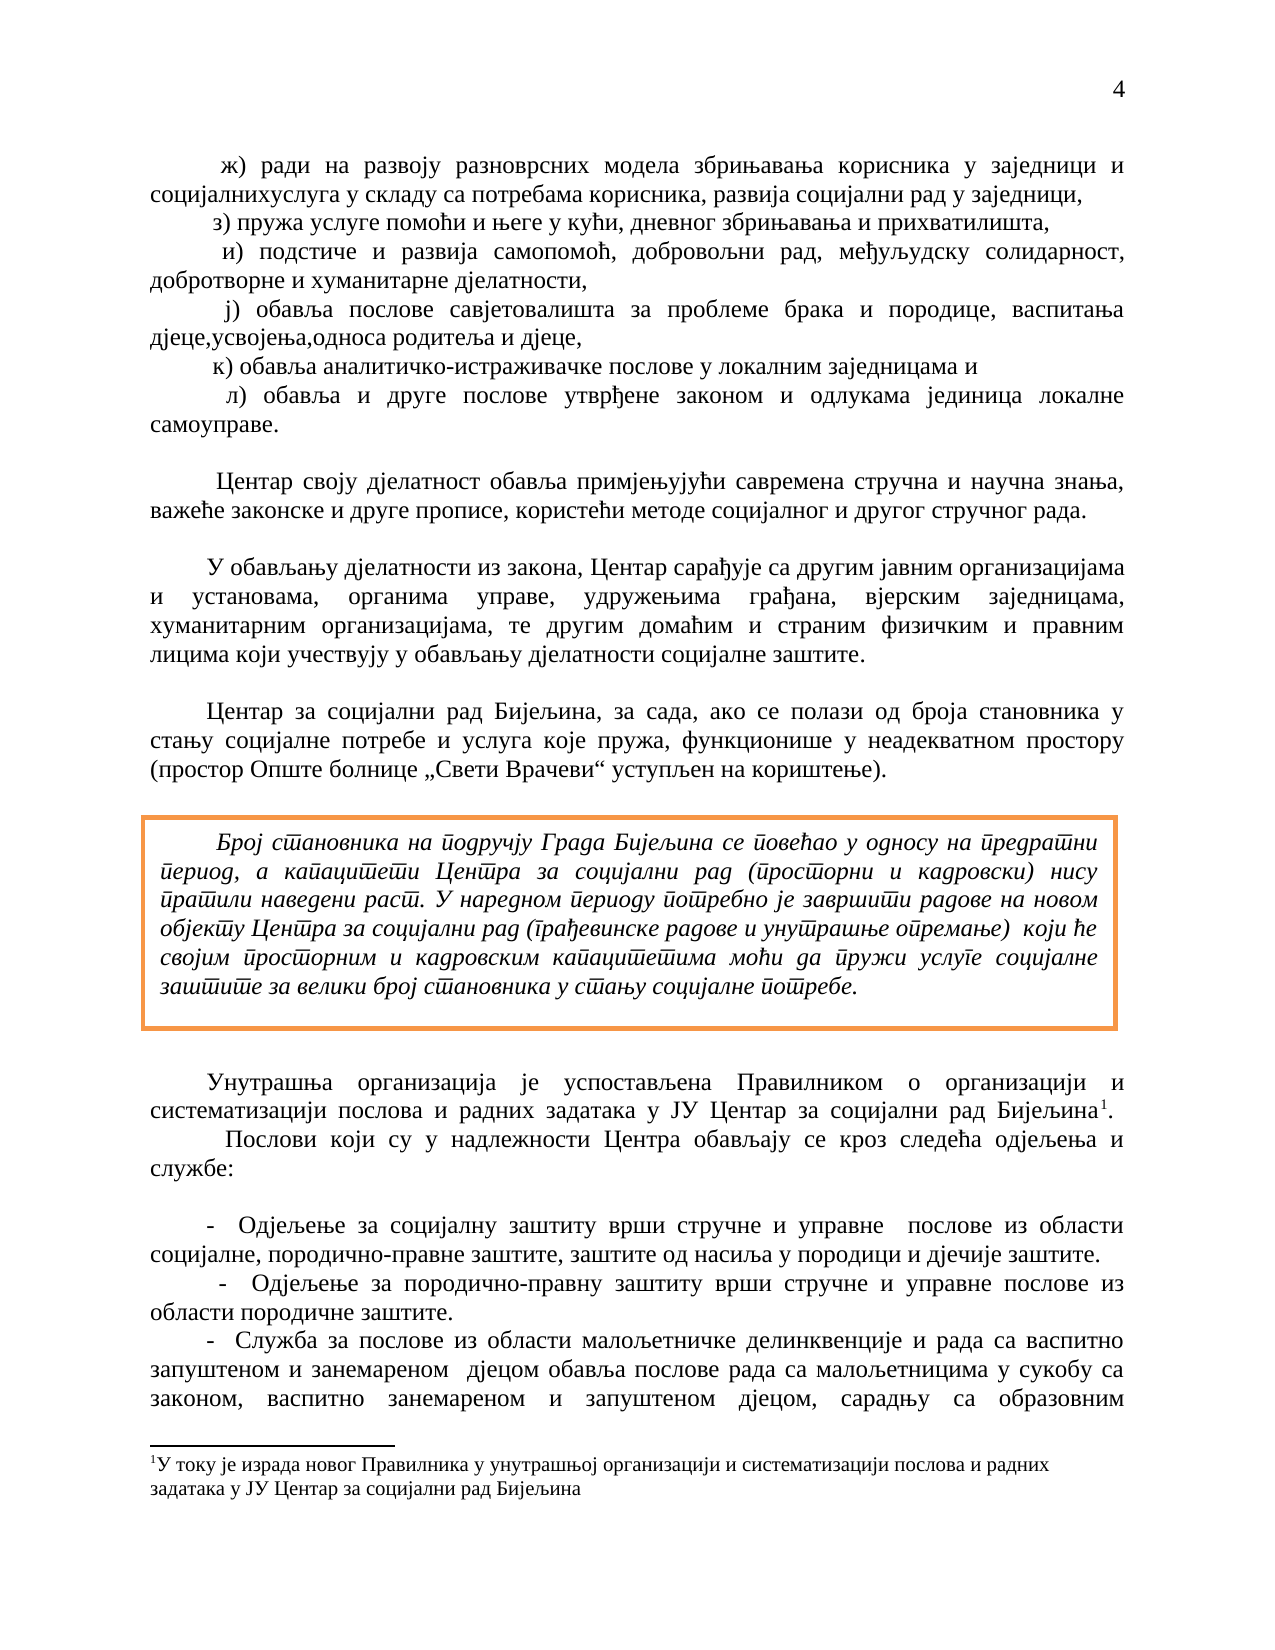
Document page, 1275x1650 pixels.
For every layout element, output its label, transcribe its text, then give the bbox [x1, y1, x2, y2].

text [150, 1326, 1125, 1412]
text - Одјељење за социјалну заштиту врши стручне и управне послове из области социјалне, породично-правне заштите, заштите од насиља у породици и дјечије заштите. [150, 1211, 1125, 1268]
text ж) ради на развоју разноврсних модела збрињавања корисника у заједници и социјалнихуслуга у складу са потребама корисника, развија социјални рад у заједници, [150, 150, 1125, 207]
text к) обавља аналитичко-истраживачке послове у локалним заједницама и [206, 351, 1125, 380]
text Центар за социјални рад Бијељина, за сада, ако се полази од броја становника у стању социјалне потребе и услуга које пружа, функционише у неадекватном простору (простор Опште болнице „Свети Врачеви“ уступљен на кориштење). [150, 696, 1125, 782]
text Центар своју дјелатност обавља примјењујући савремена стручна и научна знања, важеће законске и друге прописе, користећи методе социјалног и другог стручног рада. [150, 466, 1125, 524]
text - Одјељење за породично-правну заштиту врши стручне и управне послове из области породичне заштите. [150, 1268, 1125, 1326]
text и) подстиче и развија самопомоћ, добровољни рад, међуљудску солидарност, добротворне и хуманитарне дјелатности, [150, 236, 1125, 294]
text Унутрашња организација је успостављена Правилником о организацији и систематизацији послова и радних задатака у ЈУ Центар за социјални рад Бијељина. Послови који су у надлежности Центра обављају се кроз следећа одјељења и службе: [150, 1067, 1125, 1182]
text У обављању дјелатности из закона, Центар сарађује са другим јавним организацијама и установама, органима управе, удружењима грађана, вјерским заједницама, хуманитарним организацијама, те другим домаћим и страним физичким и правним лицима који учествују у обављању дјелатности социјалне заштите. [150, 552, 1125, 667]
text з) пружа услуге помоћи и његе у кући, дневног збрињавања и прихватилишта, [150, 207, 1125, 236]
text л) обавља и друге послове утврђене законом и одлукама јединица локалне самоуправе. [150, 380, 1125, 437]
text ј) обавља послове савјетовалишта за проблеме брака и породице, васпитања дјеце,усвојења,односа родитеља и дјеце, [150, 294, 1125, 351]
